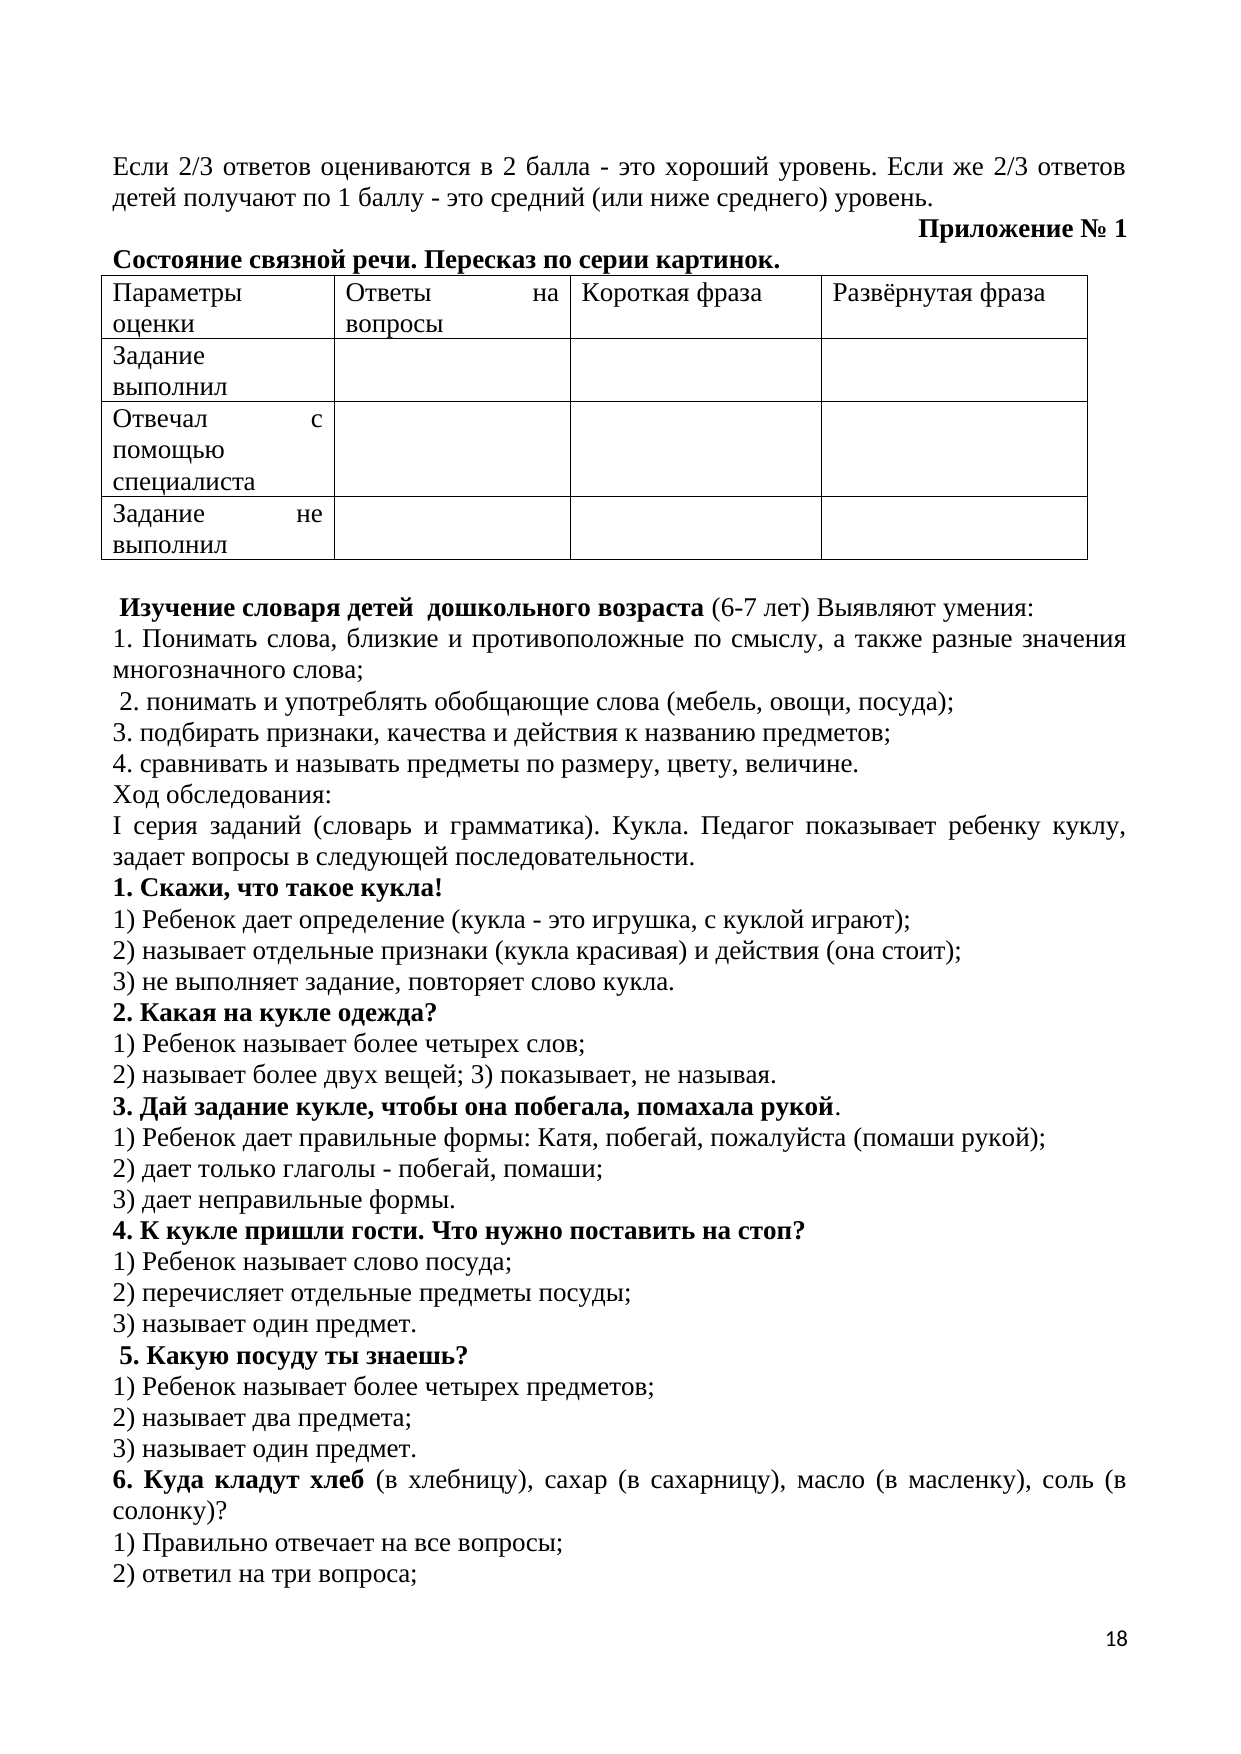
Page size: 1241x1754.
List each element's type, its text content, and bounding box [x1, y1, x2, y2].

text 6. Куда кладут хлеб (в хлебницу), сахар (в сахарницу), масло (в масленку), соль (в солонку)? [112, 1463, 1128, 1526]
text 1) Ребенок дает определение (кукла - это игрушка, с куклой играют); [112, 903, 1128, 934]
text 2. Какая на кукле одежда? [112, 996, 1128, 1027]
text 1) Правильно отвечает на все вопросы; [112, 1526, 1128, 1557]
text 1. Скажи, что такое кукла! [112, 872, 1128, 903]
table_cell Задание не выполнил [102, 497, 334, 559]
text 3. Дай задание кукле, чтобы она побегала, помахала рукой. [112, 1089, 1128, 1121]
text 2) дает только глаголы - побегай, помаши; [112, 1152, 1128, 1183]
text 5. Какую посуду ты знаешь? [112, 1339, 1128, 1370]
table_cell [571, 497, 821, 559]
text I серия заданий (словарь и грамматика). Кукла. Педагог показывает ребенку куклу, задает вопросы в следующей последовательности. [112, 809, 1128, 872]
table_cell [335, 497, 570, 559]
table_cell [335, 339, 570, 401]
table_header Короткая фраза [571, 276, 821, 338]
text 2) называет отдельные признаки (кукла красивая) и действия (она стоит); [112, 934, 1128, 965]
table_cell [822, 497, 1087, 559]
text 3) дает неправильные формы. [112, 1183, 1128, 1214]
table_cell Задание выполнил [102, 339, 334, 401]
text 3. подбирать признаки, качества и действия к названию предметов; [112, 716, 1128, 747]
text 4. сравнивать и называть предметы по размеру, цвету, величине. [112, 747, 1128, 778]
table_cell [335, 402, 570, 496]
text 1) Ребенок называет слово посуда; [112, 1245, 1128, 1276]
text 2) ответил на три вопроса; [112, 1557, 1128, 1588]
text Приложение № 1 [112, 212, 1128, 243]
table_cell [571, 339, 821, 401]
table_cell [822, 339, 1087, 401]
text 3) называет один предмет. [112, 1308, 1128, 1339]
text 2) называет два предмета; [112, 1401, 1128, 1432]
table_cell Отвечал с помощью специалиста [102, 402, 334, 496]
table_header Параметры оценки [102, 276, 334, 338]
text 1. Понимать слова, близкие и противоположные по смыслу, а также разные значения многозначного слова; [112, 622, 1128, 685]
text Ход обследования: [112, 778, 1128, 809]
table_cell [822, 402, 1087, 496]
text 1) Ребенок дает правильные формы: Катя, побегай, пожалуйста (помаши рукой); [112, 1121, 1128, 1152]
text 2) называет более двух вещей; 3) показывает, не называя. [112, 1058, 1128, 1089]
text 1) Ребенок называет более четырех слов; [112, 1027, 1128, 1058]
table_header Развёрнутая фраза [822, 276, 1087, 338]
table_cell [571, 402, 821, 496]
text Состояние связной речи. Пересказ по серии картинок. [112, 243, 1128, 274]
text 4. К кукле пришли гости. Что нужно поставить на стоп? [112, 1214, 1128, 1245]
text 1) Ребенок называет более четырех предметов; [112, 1370, 1128, 1401]
table_header Ответы на вопросы [335, 276, 570, 338]
text 2) перечисляет отдельные предметы посуды; [112, 1276, 1128, 1308]
text 2. понимать и употреблять обобщающие слова (мебель, овощи, посуда); [112, 685, 1128, 716]
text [112, 150, 1128, 212]
text 3) не выполняет задание, повторяет слово кукла. [112, 965, 1128, 996]
text 3) называет один предмет. [112, 1432, 1128, 1463]
text Изучение словаря детей дошкольного возраста (6-7 лет) Выявляют умения: [112, 591, 1128, 622]
